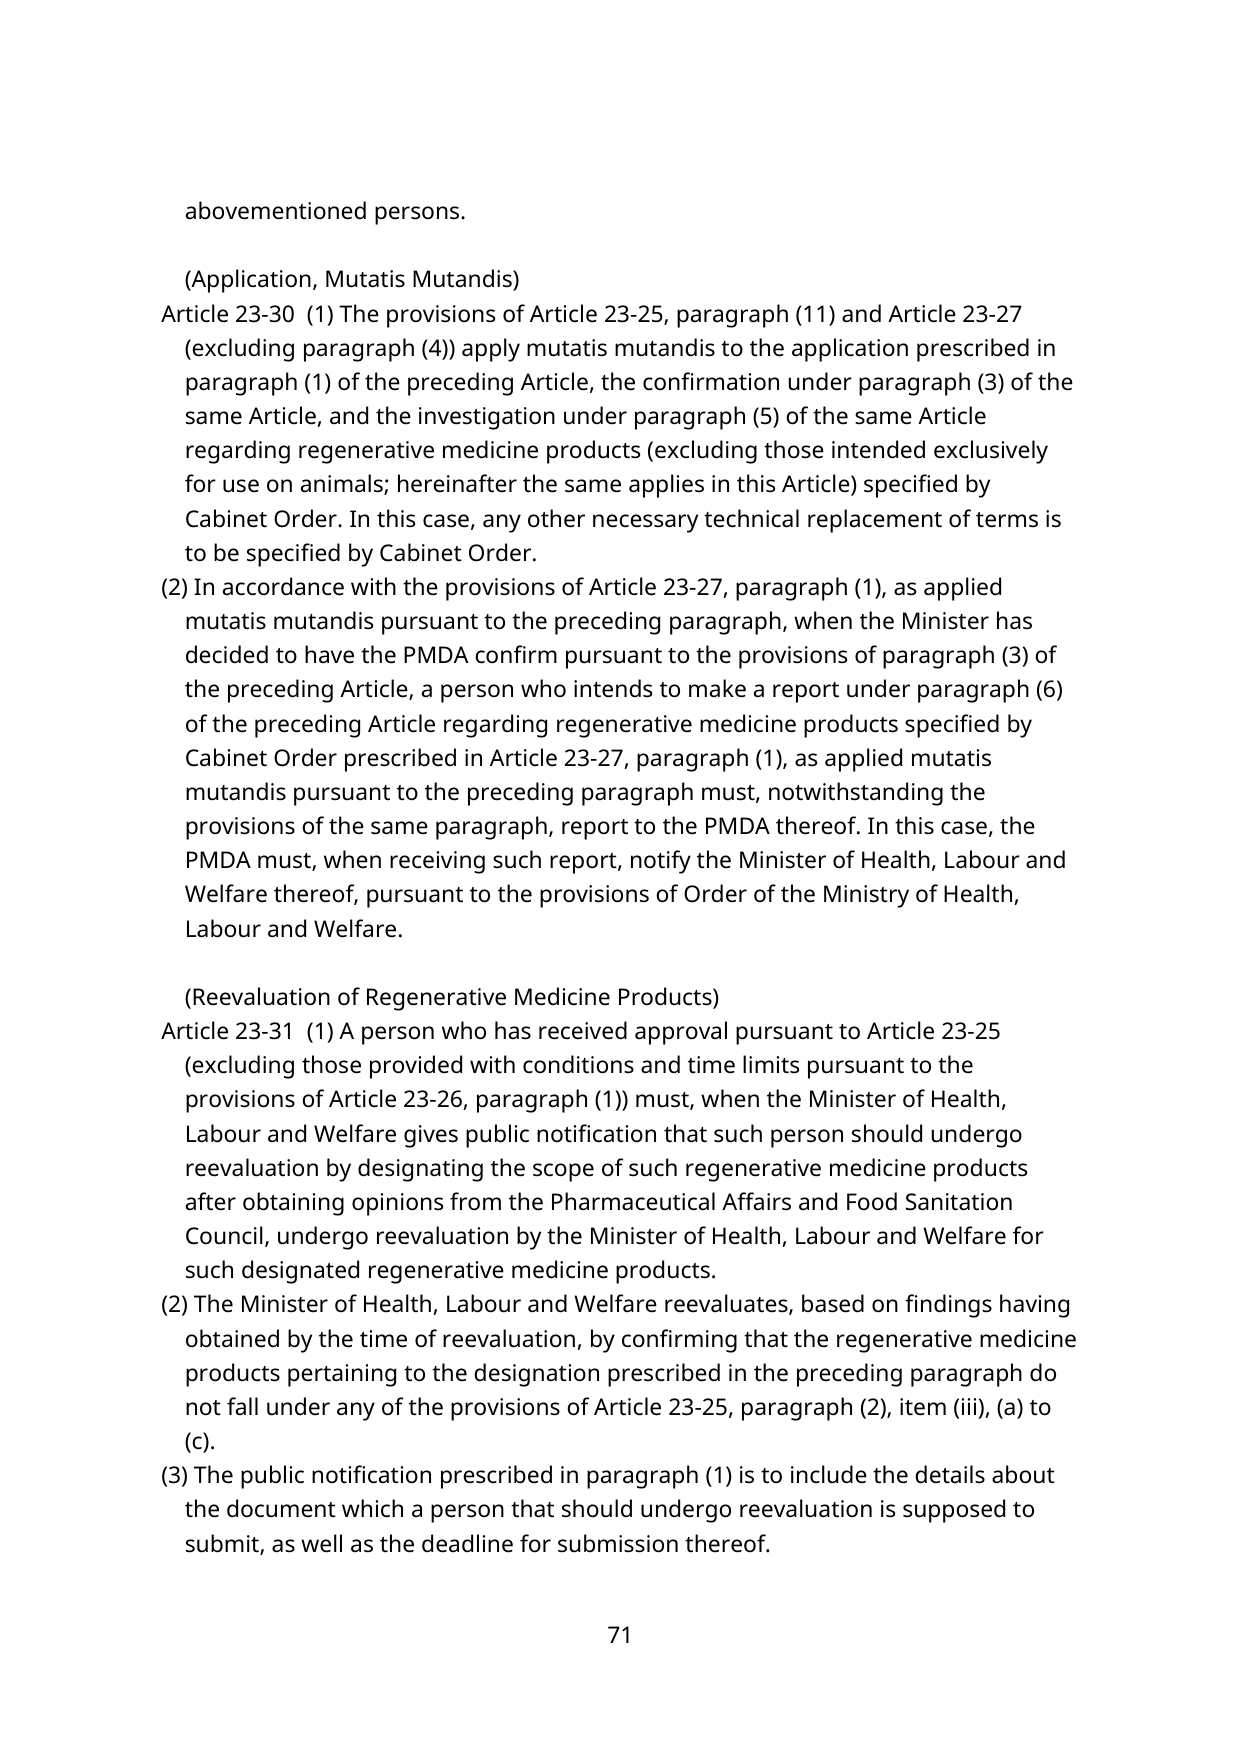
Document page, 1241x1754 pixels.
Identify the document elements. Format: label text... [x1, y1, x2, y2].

text (Reevaluation of Regenerative Medicine Products) [184, 979, 1079, 1014]
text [161, 194, 1079, 228]
text (2) The Minister of Health, Labour and Welfare reevaluates, based on findings having obtained by the time of reevaluation, by confirming that the regenerative medicine products pertaining to the designation prescribed in the preceding paragraph do not fall under any of the provisions of Article 23-25, paragraph (2), item (iii), (a) to (c). [161, 1287, 1079, 1458]
text (2) In accordance with the provisions of Article 23-27, paragraph (1), as applied mutatis mutandis pursuant to the preceding paragraph, when the Minister has decided to have the PMDA confirm pursuant to the provisions of paragraph (3) of the preceding Article, a person who intends to make a report under paragraph (6) of the preceding Article regarding regenerative medicine products specified by Cabinet Order prescribed in Article 23-27, paragraph (1), as applied mutatis mutandis pursuant to the preceding paragraph must, notwithstanding the provisions of the same paragraph, report to the PMDA thereof. In this case, the PMDA must, when receiving such report, notify the Minister of Health, Labour and Welfare thereof, pursuant to the provisions of Order of the Ministry of Health, Labour and Welfare. [161, 569, 1079, 945]
text Article 23-30 (1) The provisions of Article 23-25, paragraph (11) and Article 23-27 (excluding paragraph (4)) apply mutatis mutandis to the application prescribed in paragraph (1) of the preceding Article, the confirmation under paragraph (3) of the same Article, and the investigation under paragraph (5) of the same Article regarding regenerative medicine products (excluding those intended exclusively for use on animals; hereinafter the same applies in this Article) specified by Cabinet Order. In this case, any other necessary technical replacement of terms is to be specified by Cabinet Order. [161, 296, 1079, 569]
text (3) The public notification prescribed in paragraph (1) is to include the details about the document which a person that should undergo reevaluation is supposed to submit, as well as the deadline for submission thereof. [161, 1458, 1079, 1560]
text Article 23-31 (1) A person who has received approval pursuant to Article 23-25 (excluding those provided with conditions and time limits pursuant to the provisions of Article 23-26, paragraph (1)) must, when the Minister of Health, Labour and Welfare gives public notification that such person should undergo reevaluation by designating the scope of such regenerative medicine products after obtaining opinions from the Pharmaceutical Affairs and Food Sanitation Council, undergo reevaluation by the Minister of Health, Labour and Welfare for such designated regenerative medicine products. [161, 1014, 1079, 1287]
text (Application, Mutatis Mutandis) [184, 262, 1079, 296]
